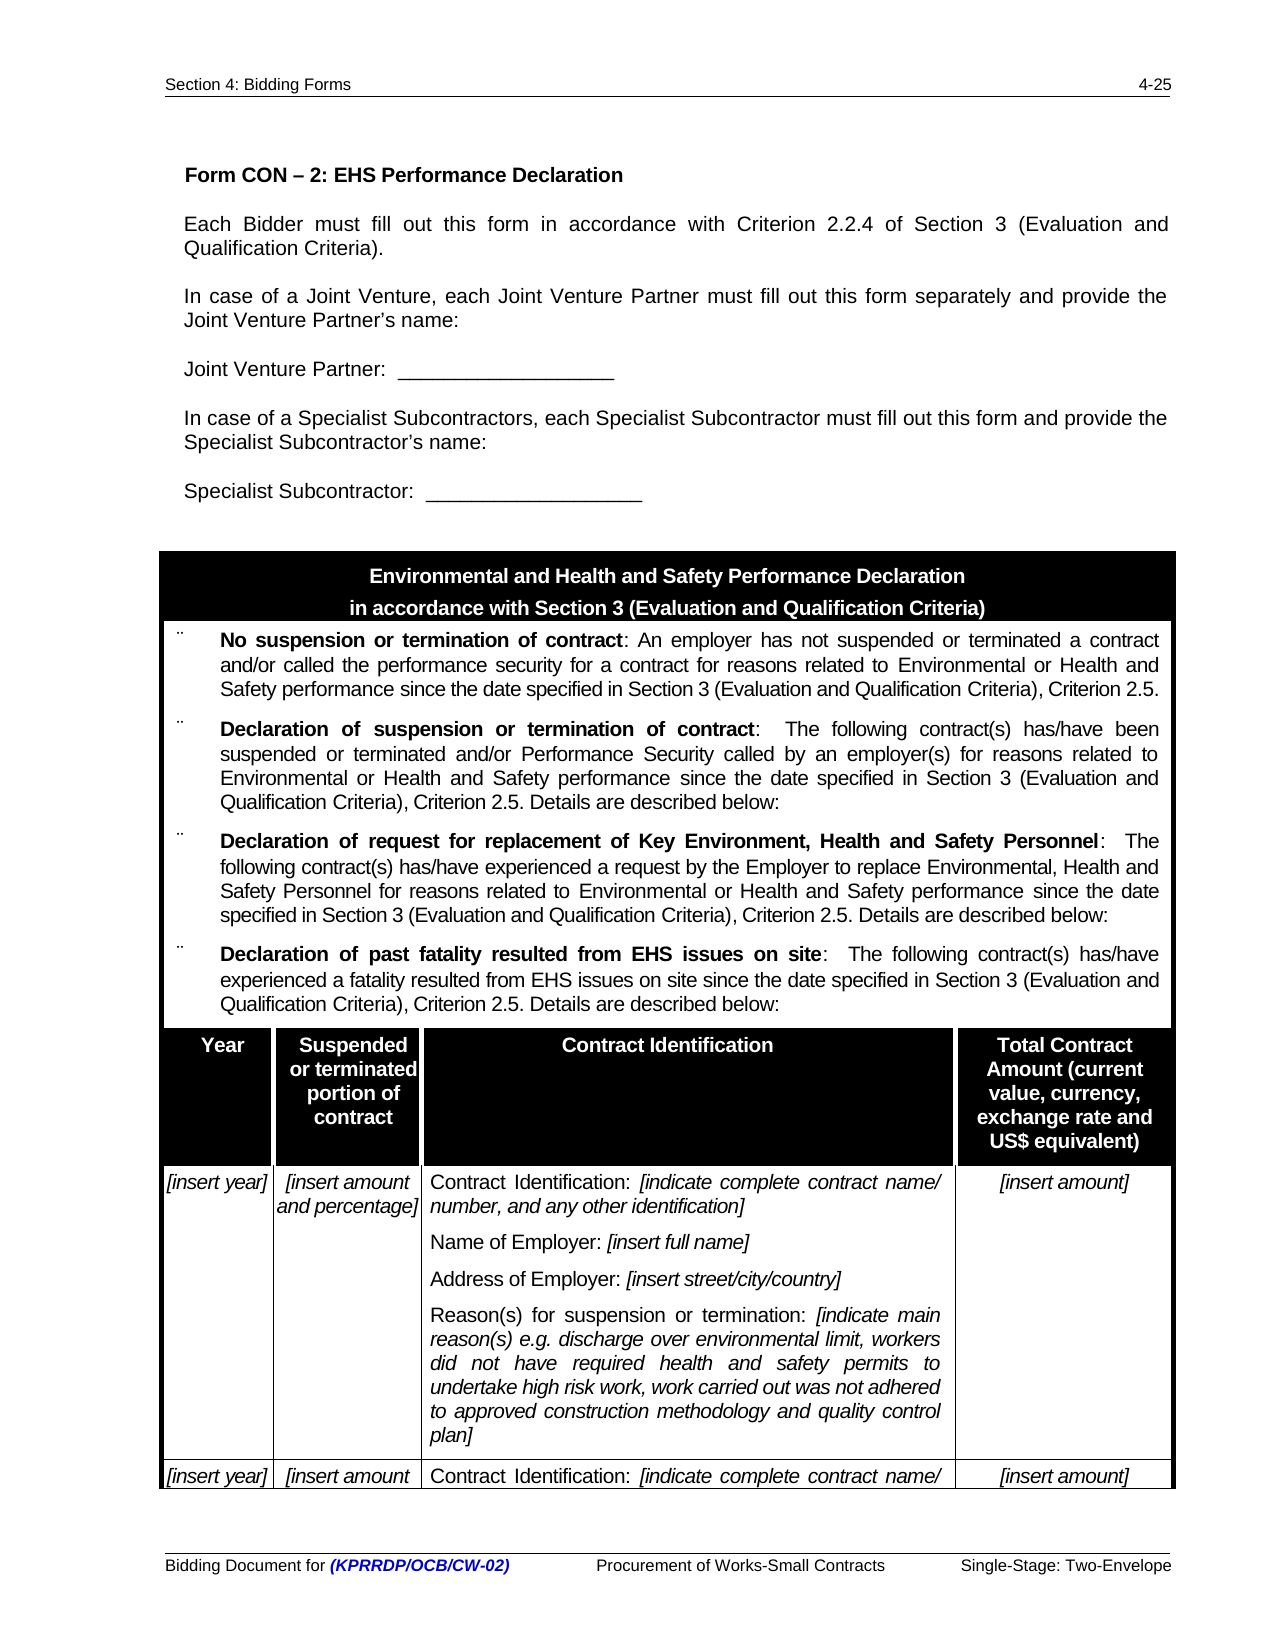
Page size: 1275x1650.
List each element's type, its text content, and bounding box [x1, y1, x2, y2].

table_cell Contract Identification: [indicate complete contract name/ number, and any other identification] Name of Employer: [insert full name] Address of Employer: [insert street/city/country] Reason(s) for suspension or termination: [indicate main reason(s) e.g. discharge over environmental limit, workers did not have required health and safety permits to undertake high risk work, work carried out was not adhered to approved construction methodology and quality control plan] [422, 1166, 955, 1459]
table_cell [insert amount] [956, 1460, 1171, 1488]
text Joint Venture Partner: ___________________ [184, 357, 1170, 381]
table_cell [insert amount] [956, 1166, 1171, 1459]
text In case of a Specialist Subcontractors, each Specialist Subcontractor must fill out this form and provide the Specialist Subcontractor’s name: [184, 406, 1170, 454]
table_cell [274, 1460, 421, 1488]
table_cell [insert amount and percentage] [274, 1166, 421, 1459]
text Specialist Subcontractor: ___________________ [184, 479, 1170, 503]
table_cell Contract Identification [424, 1029, 953, 1165]
table_cell [insert year] [164, 1166, 273, 1459]
text Form CON – 2: EHS Performance Declaration [184, 162, 1170, 186]
table_cell Total Contract Amount (current value, currency, exchange rate and US$ equivalent) [958, 1029, 1171, 1165]
table_header Environmental and Health and Safety Performance Declaration in accordance with Section 3 (Evaluation and Qualification Criteria) [164, 556, 1171, 620]
table_cell Year [164, 1029, 271, 1165]
text Each Bidder must fill out this form in accordance with Criterion 2.2.4 of Section 3 (Evaluation and Qualification Criteria). [184, 211, 1170, 259]
text In case of a Joint Venture, each Joint Venture Partner must fill out this form separately and provide the Joint Venture Partner’s name: [184, 284, 1170, 332]
table_cell Suspended or terminated portion of contract [276, 1029, 419, 1165]
table_cell [insert year] [164, 1460, 273, 1488]
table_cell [422, 1460, 955, 1488]
table_cell ¨ No suspension or termination of contract: An employer has not suspended or terminated a contract and/or called the performance security for a contract for reasons related to Environmental or Health and Safety performance since the date specified in Section 3 (Evaluation and Qualification Criteria), Criterion 2.5. ¨ Declaration of suspension or termination of contract: The following contract(s) has/have been suspended or terminated and/or Performance Security called by an employer(s) for reasons related to Environmental or Health and Safety performance since the date specified in Section 3 (Evaluation and Qualification Criteria), Criterion 2.5. Details are described below: ¨ Declaration of request for replacement of Key Environment, Health and Safety Personnel: The following contract(s) has/have experienced a request by the Employer to replace Environmental, Health and Safety Personnel for reasons related to Environmental or Health and Safety performance since the date specified in Section 3 (Evaluation and Qualification Criteria), Criterion 2.5. Details are described below: ¨ Declaration of past fatality resulted from EHS issues on site: The following contract(s) has/have experienced a fatality resulted from EHS issues on site since the date specified in Section 3 (Evaluation and Qualification Criteria), Criterion 2.5. Details are described below: [164, 621, 1171, 1028]
